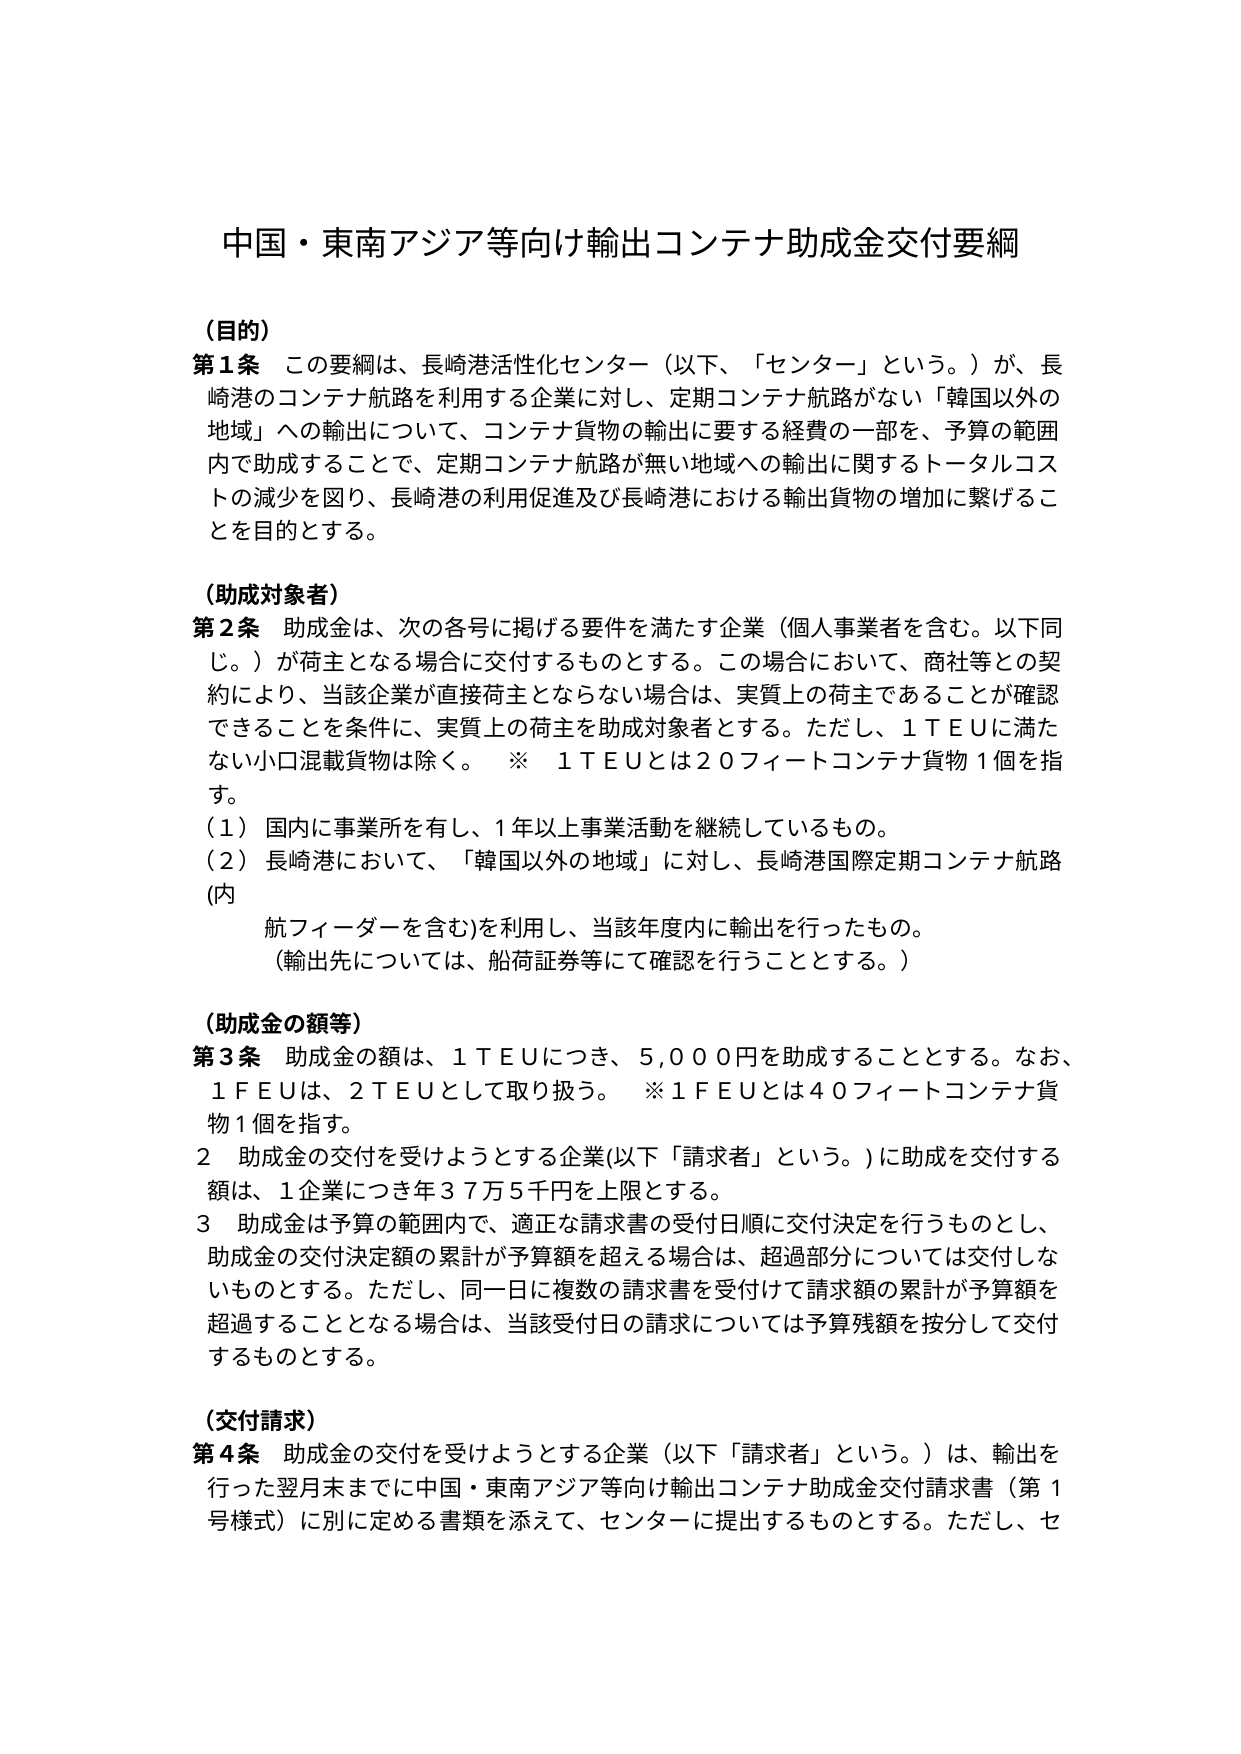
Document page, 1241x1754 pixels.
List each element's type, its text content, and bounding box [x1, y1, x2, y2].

text 第１条 この要綱は、長崎港活性化センター（以下、「センター」という。）が、長崎港のコンテナ航路を利用する企業に対し、定期コンテナ航路がない「韓国以外の地域」への輸出について、コンテナ貨物の輸出に要する経費の一部を、予算の範囲内で助成することで、定期コンテナ航路が無い地域への輸出に関するトータルコストの減少を図り、長崎港の利用促進及び長崎港における輸出貨物の増加に繋げることを目的とする。 [192, 346, 1063, 546]
text 航フィーダーを含む)を利用し、当該年度内に輸出を行ったもの。 [207, 910, 1063, 943]
list 長崎港において、「韓国以外の地域」に対し、長崎港国際定期コンテナ航路(内 [192, 843, 1063, 910]
text （助成対象者） [192, 577, 1063, 610]
list 国内に事業所を有し、1年以上事業活動を継続しているもの。 [192, 810, 1063, 843]
text ２ 助成金の交付を受けようとする企業(以下「請求者」という。) に助成を交付する額は、１企業につき年３７万５千円を上限とする。 [192, 1139, 1063, 1206]
text （交付請求） [192, 1403, 1063, 1436]
text ３ 助成金は予算の範囲内で、適正な請求書の受付日順に交付決定を行うものとし、助成金の交付決定額の累計が予算額を超える場合は、超過部分については交付しないものとする。ただし、同一日に複数の請求書を受付けて請求額の累計が予算額を超過することとなる場合は、当該受付日の請求については予算残額を按分して交付するものとする。 [192, 1206, 1063, 1372]
text （助成金の額等） [192, 1006, 1063, 1039]
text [192, 1436, 1063, 1536]
text （目的） [192, 313, 1063, 346]
text 第３条 助成金の額は、１ＴＥＵにつき、５,０００円を助成することとする。なお、１ＦＥＵは、２ＴＥＵとして取り扱う。 ※１ＦＥＵとは４０フィートコンテナ貨物1個を指す。 [192, 1039, 1063, 1139]
text 第２条 助成金は、次の各号に掲げる要件を満たす企業（個人事業者を含む。以下同じ。）が荷主となる場合に交付するものとする。この場合において、商社等との契約により、当該企業が直接荷主とならない場合は、実質上の荷主であることが確認できることを条件に、実質上の荷主を助成対象者とする。ただし、１ＴＥＵに満たない小口混載貨物は除く。 ※ １ＴＥＵとは２０フィートコンテナ貨物1個を指す。 [192, 610, 1063, 810]
text （輸出先については、船荷証券等にて確認を行うこととする。） [192, 943, 1063, 976]
text 中国・東南アジア等向け輸出コンテナ助成金交付要綱 [177, 217, 1063, 265]
